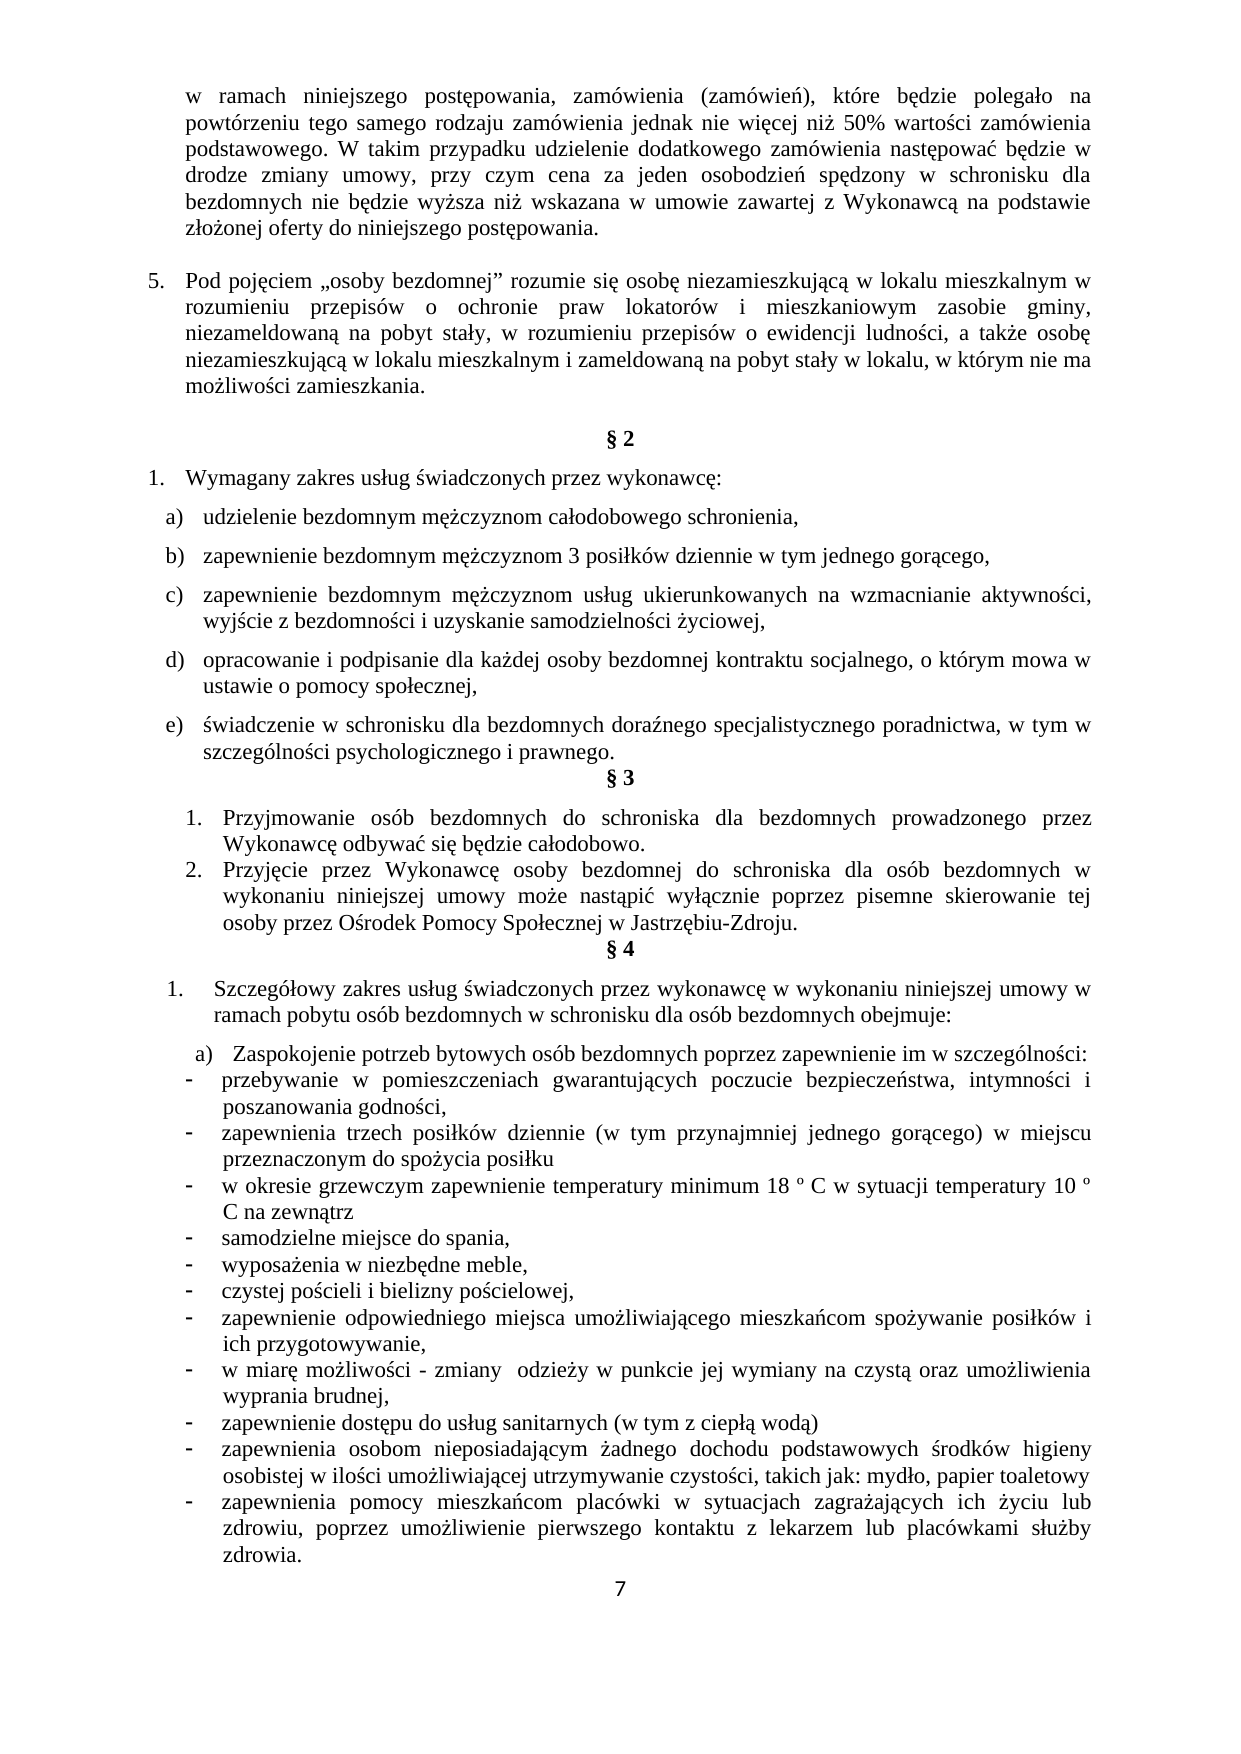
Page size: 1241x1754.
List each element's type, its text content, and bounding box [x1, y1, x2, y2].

list zapewnienie bezdomnym mężczyznom 3 posiłków dziennie w tym jednego gorącego, [165, 542, 1093, 568]
list zapewnienie bezdomnym mężczyznom usług ukierunkowanych na wzmacnianie aktywności, wyjście z bezdomności i uzyskanie samodzielności życiowej, [165, 581, 1093, 634]
list zapewnienia pomocy mieszkańcom placówki w sytuacjach zagrażających ich życiu lub zdrowiu, poprzez umożliwienie pierwszego kontaktu z lekarzem lub placówkami służby zdrowia. [185, 1488, 1093, 1567]
list udzielenie bezdomnym mężczyznom całodobowego schronienia, [165, 503, 1093, 529]
list samodzielne miejsce do spania, [185, 1224, 1093, 1251]
list zapewnienia trzech posiłków dziennie (w tym przynajmniej jednego gorącego) w miejscu przeznaczonym do spożycia posiłku [185, 1119, 1093, 1172]
list czystej pościeli i bielizny pościelowej, [185, 1277, 1093, 1303]
list wyposażenia w niezbędne meble, [185, 1251, 1093, 1277]
list świadczenie w schronisku dla bezdomnych doraźnego specjalistycznego poradnictwa, w tym w szczególności psychologicznego i prawnego. [165, 711, 1093, 764]
list opracowanie i podpisanie dla każdej osoby bezdomnej kontraktu socjalnego, o którym mowa w ustawie o pomocy społecznej, [165, 646, 1093, 699]
list Pod pojęciem „osoby bezdomnej” rozumie się osobę niezamieszkującą w lokalu mieszkalnym w rozumieniu przepisów o ochronie praw lokatorów i mieszkaniowym zasobie gminy, niezameldowaną na pobyt stały, w rozumieniu przepisów o ewidencji ludności, a także osobę niezamieszkującą w lokalu mieszkalnym i zameldowaną na pobyt stały w lokalu, w którym nie ma możliwości zamieszkania. [148, 267, 1093, 398]
list przebywanie w pomieszczeniach gwarantujących poczucie bezpieczeństwa, intymności i poszanowania godności, [185, 1066, 1093, 1119]
list 4 [148, 935, 1093, 962]
list zapewnienie odpowiedniego miejsca umożliwiającego mieszkańcom spożywanie posiłków i ich przygotowywanie, [185, 1303, 1093, 1356]
list w miarę możliwości - zmiany odzieży w punkcie jej wymiany na czystą oraz umożliwienia wyprania brudnej, [185, 1356, 1093, 1409]
list Zaspokojenie potrzeb bytowych osób bezdomnych poprzez zapewnienie im w szczególności: [195, 1040, 1093, 1066]
list Przyjęcie przez Wykonawcę osoby bezdomnej do schroniska dla osób bezdomnych w wykonaniu niniejszej umowy może nastąpić wyłącznie poprzez pisemne skierowanie tej osoby przez Ośrodek Pomocy Społecznej w Jastrzębiu-Zdroju. [185, 856, 1093, 935]
list 3 [148, 764, 1093, 790]
list zapewnienia osobom nieposiadającym żadnego dochodu podstawowych środków higieny osobistej w ilości umożliwiającej utrzymywanie czystości, takich jak: mydło, papier toaletowy [185, 1435, 1093, 1488]
list Wymagany zakres usług świadczonych przez wykonawcę: [148, 464, 1093, 491]
list w okresie grzewczym zapewnienie temperatury minimum 18 º C w sytuacji temperatury 10 º C na zewnątrz [185, 1172, 1093, 1224]
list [148, 82, 1093, 240]
list Przyjmowanie osób bezdomnych do schroniska dla bezdomnych prowadzonego przez Wykonawcę odbywać się będzie całodobowo. [185, 803, 1093, 856]
list Szczegółowy zakres usług świadczonych przez wykonawcę w wykonaniu niniejszej umowy w ramach pobytu osób bezdomnych w schronisku dla osób bezdomnych obejmuje: [166, 975, 1093, 1027]
text 2 [148, 425, 1093, 451]
list zapewnienie dostępu do usług sanitarnych (w tym z ciepłą wodą) [185, 1409, 1093, 1435]
